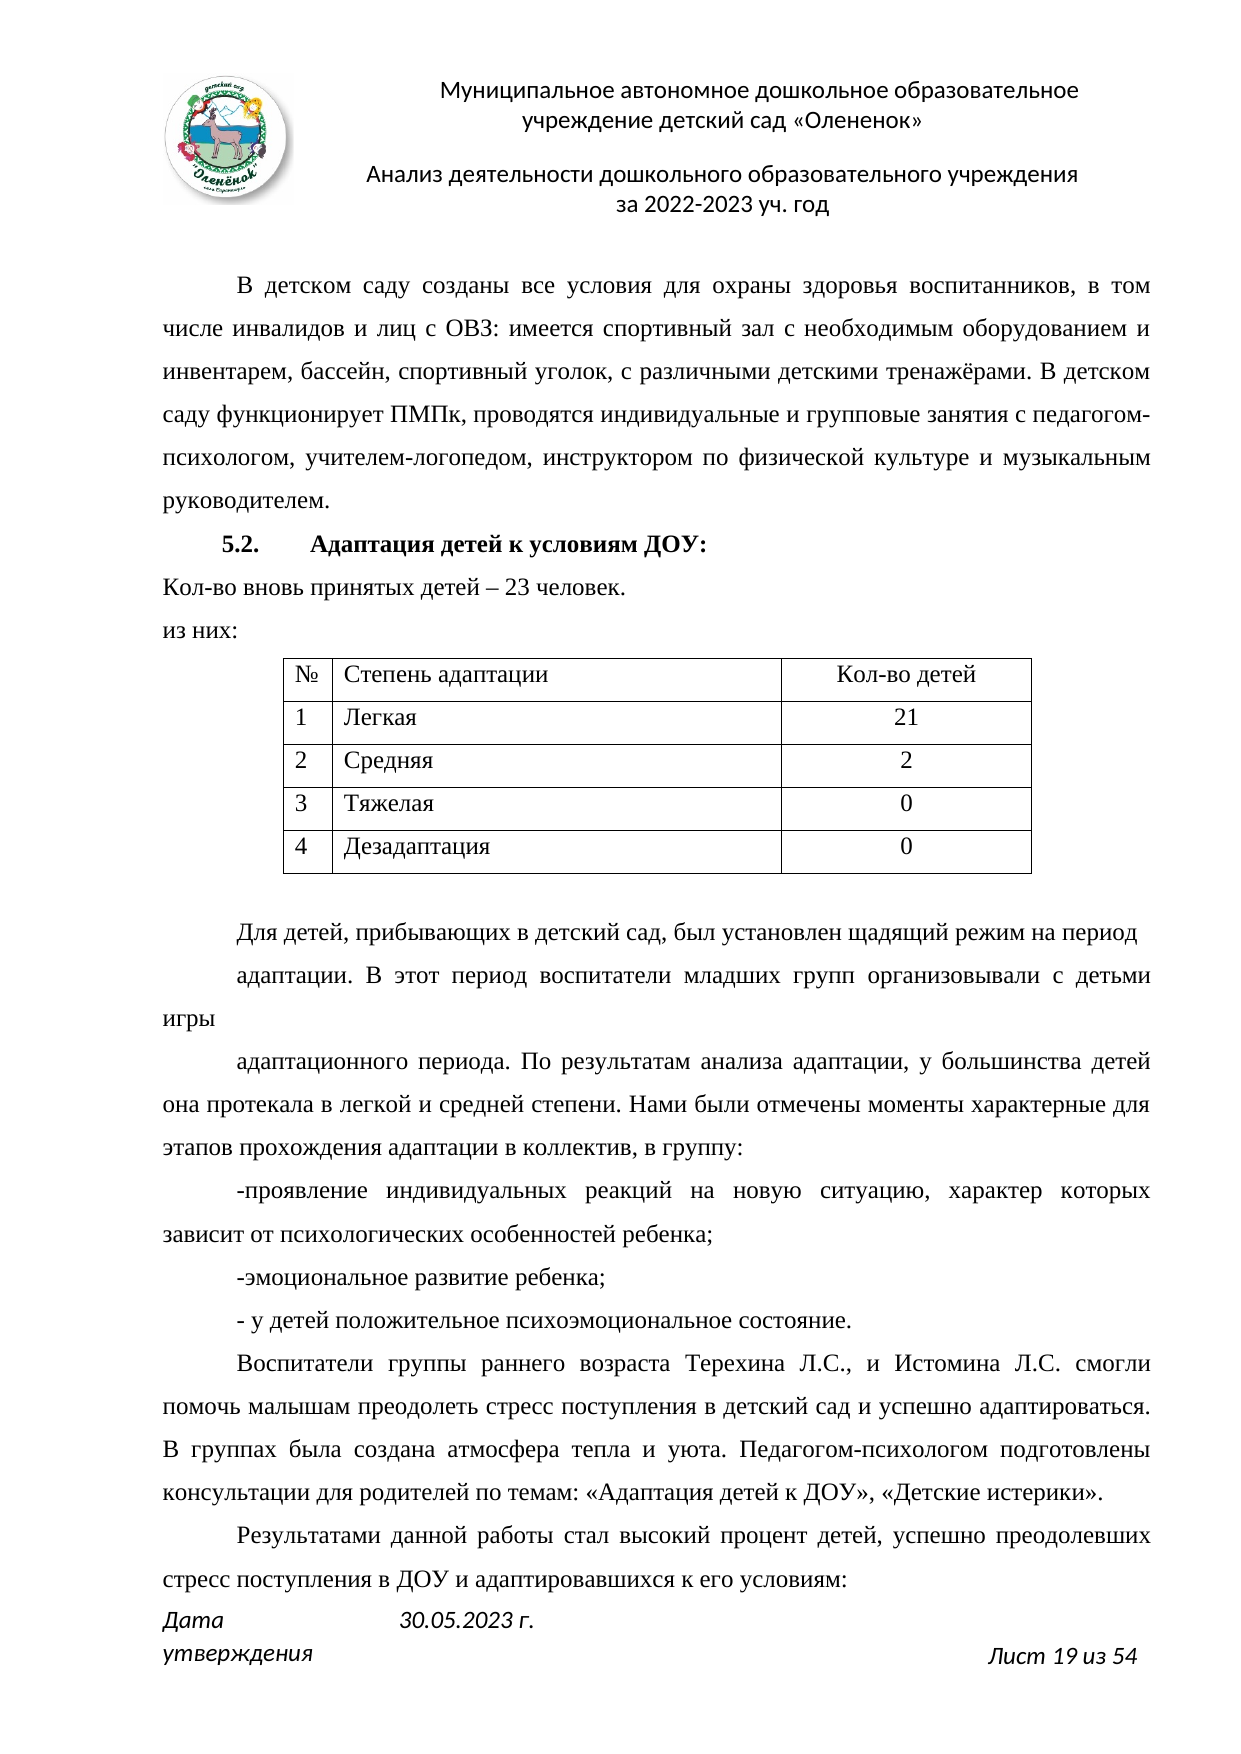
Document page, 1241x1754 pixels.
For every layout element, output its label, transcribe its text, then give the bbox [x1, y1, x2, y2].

text - у детей положительное психоэмоциональное состояние. [162, 1305, 1152, 1334]
table_cell Легкая [333, 702, 781, 744]
table_cell 2 [284, 745, 332, 787]
table_cell 0 [782, 788, 1031, 830]
table_cell 0 [782, 831, 1031, 873]
text Кол-во вновь принятых детей – 23 человек. [162, 572, 1152, 601]
table_header Степень адаптации [333, 659, 781, 701]
table_cell Дезадаптация [333, 831, 781, 873]
list Адаптация детей к условиям ДОУ: [222, 529, 1152, 557]
text из них: [162, 615, 1152, 644]
text Для детей, прибывающих в детский сад, был установлен щадящий режим на период [162, 917, 1152, 946]
table_cell 1 [284, 702, 332, 744]
table_header № [284, 659, 332, 701]
text Воспитатели группы раннего возраста Терехина Л.С., и Истомина Л.С. смогли помочь малышам преодолеть стресс поступления в детский сад и успешно адаптироваться. В группах была создана атмосфера тепла и уюта. Педагогом-психологом подготовлены консультации для родителей по темам: «Адаптация детей к ДОУ», «Детские истерики». [162, 1348, 1152, 1506]
text адаптации. В этот период воспитатели младших групп организовывали с детьми игры [162, 960, 1152, 1032]
table_header Кол-во детей [782, 659, 1031, 701]
text Результатами данной работы стал высокий процент детей, успешно преодолевших стресс поступления в ДОУ и адаптировавшихся к его условиям: [162, 1521, 1152, 1592]
text -эмоциональное развитие ребенка; [162, 1262, 1152, 1291]
table_cell 4 [284, 831, 332, 873]
table_cell 2 [782, 745, 1031, 787]
table_cell Тяжелая [333, 788, 781, 830]
text В детском саду созданы все условия для охраны здоровья воспитанников, в том числе инвалидов и лиц с ОВЗ: имеется спортивный зал с необходимым оборудованием и инвентарем, бассейн, спортивный уголок, с различными детскими тренажёрами. В детском саду функционирует ПМПк, проводятся индивидуальные и групповые занятия с педагогом-психологом, учителем-логопедом, инструктором по физической культуре и музыкальным руководителем. [162, 270, 1152, 514]
text -проявление индивидуальных реакций на новую ситуацию, характер которых зависит от психологических особенностей ребенка; [162, 1176, 1152, 1247]
picture [162, 73, 294, 205]
text адаптационного периода. По результатам анализа адаптации, у большинства детей она протекала в легкой и средней степени. Нами были отмечены моменты характерные для этапов прохождения адаптации в коллектив, в группу: [162, 1046, 1152, 1161]
table_cell Средняя [333, 745, 781, 787]
table_cell 21 [782, 702, 1031, 744]
table_cell 3 [284, 788, 332, 830]
